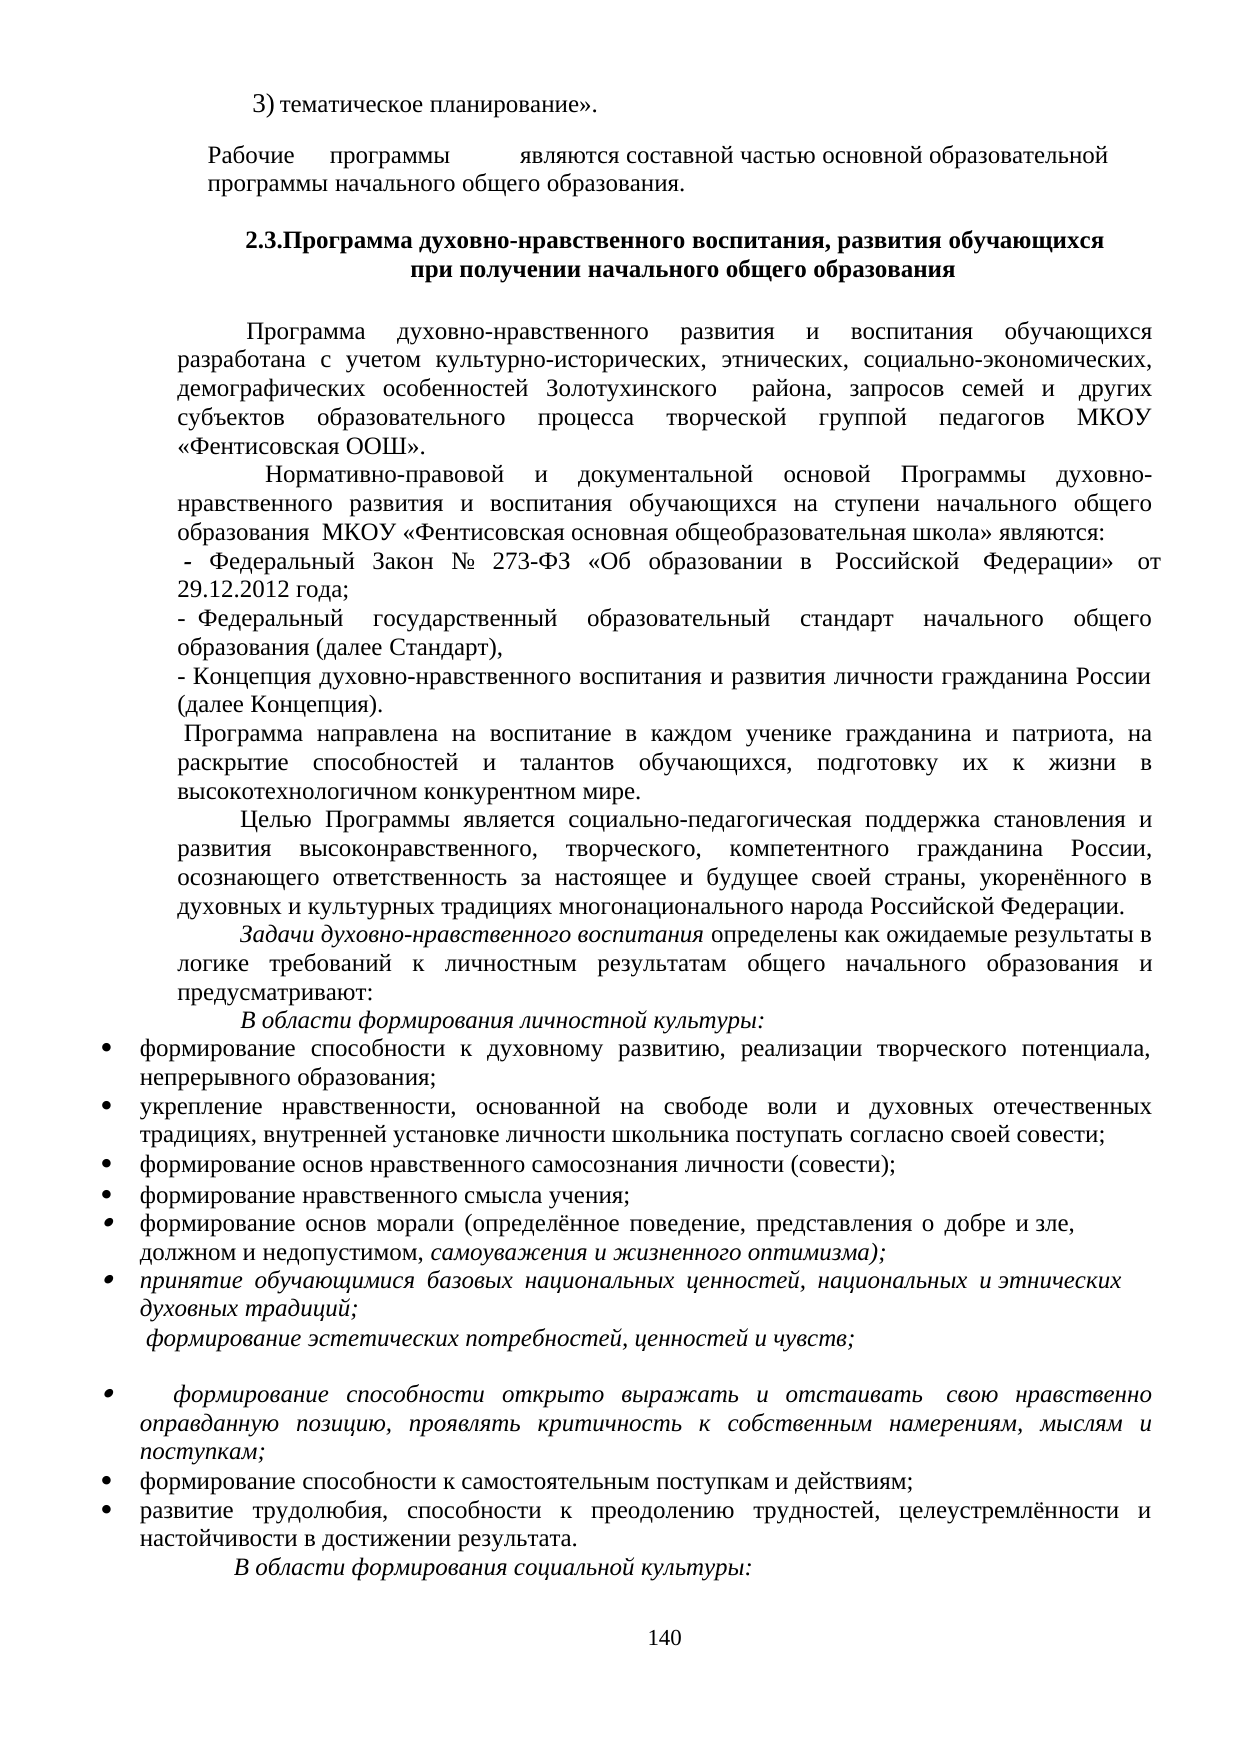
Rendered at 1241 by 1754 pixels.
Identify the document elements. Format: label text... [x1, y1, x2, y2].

list укрепление нравственности, основанной на свободе воли и духовных отечественных традициях, внутренней установке личности школьника поступать согласно своей совести; [102, 1091, 1152, 1148]
text Нормативно-правовой и документальной основой Программы духовно- нравственного развития и воспитания обучающихся на ступени начального общего образования МКОУ «Фентисовская основная общеобразовательная школа» являются: [177, 459, 1152, 546]
text Целью Программы является социально-педагогическая поддержка становления и развития высоконравственного, творческого, компетентного гражданина России, осознающего ответственность за настоящее и будущее своей страны, укоренённого в духовных и культурных традициях многонационального народа Российской Федерации. [177, 804, 1152, 919]
text Рабочие программы являются составной частью основной образовательной программы начального общего образования. [207, 141, 1121, 197]
list формирование основ морали (определённое поведение, представления о добре и зле, должном и недопустимом, самоуважения и жизненного оптимизма); [102, 1209, 1152, 1266]
list Концепция духовно-нравственного воспитания и развития личности гражданина России (далее Концепция). [177, 661, 1152, 718]
text Программа направлена на воспитание в каждом ученике гражданина и патриота, на раскрытие способностей и талантов обучающихся, подготовку их к жизни в высокотехнологичном конкурентном мире. [177, 718, 1152, 804]
text В области формирования социальной культуры: [233, 1553, 1240, 1581]
list формирование способности к духовному развитию, реализации творческого потенциала, непрерывного образования; [102, 1034, 1151, 1091]
list развитие трудолюбия, способности к преодолению трудностей, целеустремлённости и настойчивости в достижении результата. [102, 1496, 1151, 1552]
list принятие обучающимися базовых национальных ценностей, национальных и этнических духовных традиций; [102, 1266, 1151, 1322]
subtitle 2.3.Программа духовно-нравственного воспитания, развития обучающихся при получении начального общего образования [201, 225, 1128, 283]
list формирование нравственного смысла учения; [102, 1179, 1240, 1209]
text Программа духовно-нравственного развития и воспитания обучающихся разработана с учетом культурно-исторических, этнических, социально-экономических, демографических особенностей Золотухинского района, запросов семей и других субъектов образовательного процесса творческой группой педагогов МКОУ «Фентисовская ООШ». [177, 316, 1152, 459]
list формирование основ нравственного самосознания личности (совести); [102, 1148, 1240, 1179]
list тематическое планирование». [252, 87, 1240, 118]
text Задачи духовно-нравственного воспитания определены как ожидаемые результаты в логике требований к личностным результатам общего начального образования и предусматривают: [177, 919, 1152, 1006]
text В области формирования личностной культуры: [240, 1006, 1240, 1034]
text формирование эстетических потребностей, ценностей и чувств; [102, 1323, 1240, 1352]
list Федеральный государственный образовательный стандарт начального общего образования (далее Стандарт), [177, 603, 1152, 661]
list формирование способности открыто выражать и отстаивать свою нравственно оправданную позицию, проявлять критичность к собственным намерениям, мыслям и поступкам; [102, 1379, 1152, 1465]
text - Федеральный Закон № 273-ФЗ «Об образовании в Российской Федерации» от 29.12.2012 года; [177, 546, 1162, 603]
list формирование способности к самостоятельным поступкам и действиям; [102, 1465, 1240, 1496]
